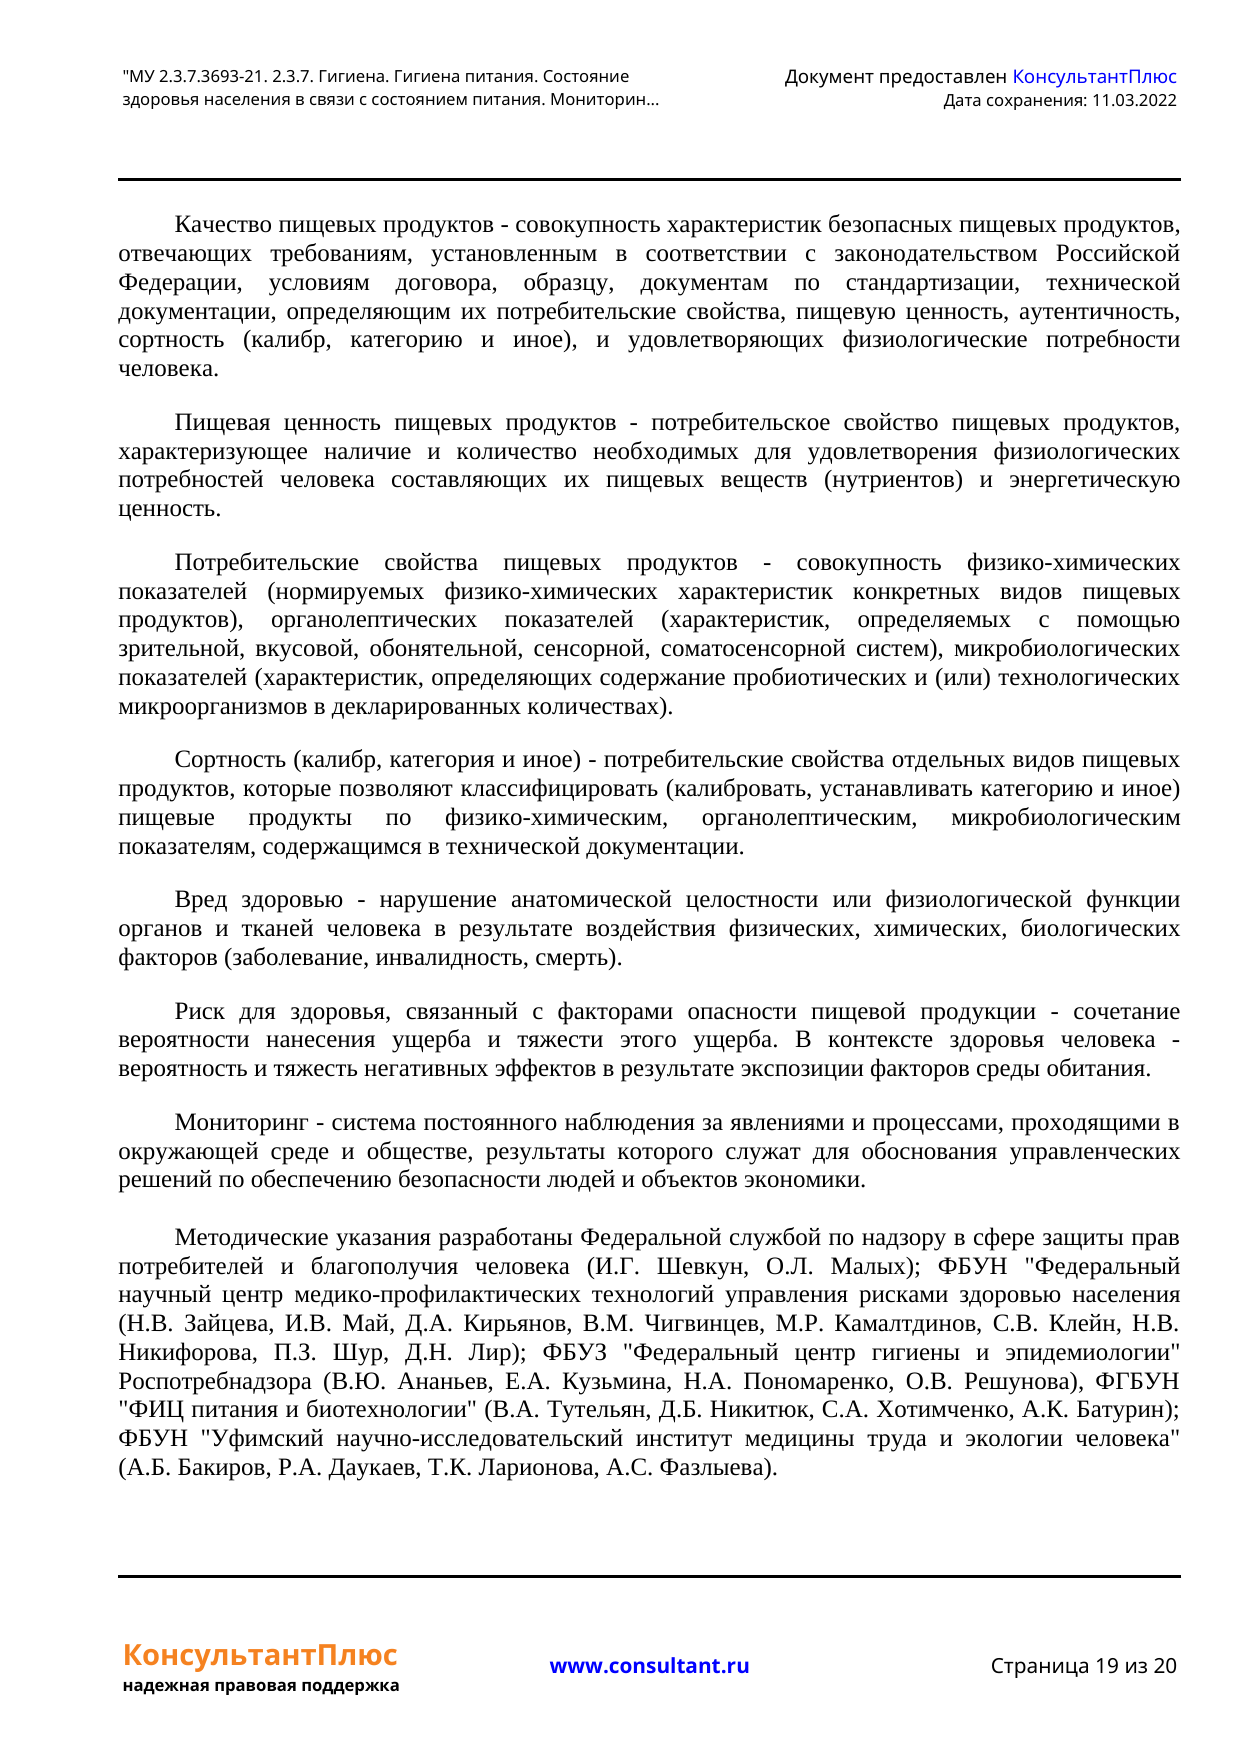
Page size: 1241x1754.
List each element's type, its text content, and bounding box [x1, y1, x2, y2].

text Пищевая ценность пищевых продуктов - потребительское свойство пищевых продуктов, характеризующее наличие и количество необходимых для удовлетворения физиологических потребностей человека составляющих их пищевых веществ (нутриентов) и энергетическую ценность. [118, 407, 1181, 522]
text Потребительские свойства пищевых продуктов - совокупность физико-химических показателей (нормируемых физико-химических характеристик конкретных видов пищевых продуктов), органолептических показателей (характеристик, определяемых с помощью зрительной, вкусовой, обонятельной, сенсорной, соматосенсорной систем), микробиологических показателей (характеристик, определяющих содержание пробиотических и (или) технологических микроорганизмов в декларированных количествах). [118, 547, 1181, 719]
text Качество пищевых продуктов - совокупность характеристик безопасных пищевых продуктов, отвечающих требованиям, установленным в соответствии с законодательством Российской Федерации, условиям договора, образцу, документам по стандартизации, технической документации, определяющим их потребительские свойства, пищевую ценность, аутентичность, сортность (калибр, категорию и иное), и удовлетворяющих физиологические потребности человека. [118, 209, 1181, 382]
text Методические указания разработаны Федеральной службой по надзору в сфере защиты прав потребителей и благополучия человека (И.Г. Шевкун, О.Л. Малых); ФБУН "Федеральный научный центр медико-профилактических технологий управления рисками здоровью населения (Н.В. Зайцева, И.В. Май, Д.А. Кирьянов, В.М. Чигвинцев, М.Р. Камалтдинов, С.В. Клейн, Н.В. Никифорова, П.З. Шур, Д.Н. Лир); ФБУЗ "Федеральный центр гигиены и эпидемиологии" Роспотребнадзора (В.Ю. Ананьев, Е.А. Кузьмина, Н.А. Пономаренко, О.В. Решунова), ФГБУН "ФИЦ питания и биотехнологии" (В.А. Тутельян, Д.Б. Никитюк, С.А. Хотимченко, А.К. Батурин); ФБУН "Уфимский научно-исследовательский институт медицины труда и экологии человека" (А.Б. Бакиров, Р.А. Даукаев, Т.К. Ларионова, А.С. Фазлыева). [118, 1222, 1181, 1481]
text Вред здоровью - нарушение анатомической целостности или физиологической функции органов и тканей человека в результате воздействия физических, химических, биологических факторов (заболевание, инвалидность, смерть). [118, 884, 1181, 971]
text Сортность (калибр, категория и иное) - потребительские свойства отдельных видов пищевых продуктов, которые позволяют классифицировать (калибровать, устанавливать категорию и иное) пищевые продукты по физико-химическим, органолептическим, микробиологическим показателям, содержащимся в технической документации. [118, 744, 1181, 859]
text Мониторинг - система постоянного наблюдения за явлениями и процессами, проходящими в окружающей среде и обществе, результаты которого служат для обоснования управленческих решений по обеспечению безопасности людей и объектов экономики. [118, 1107, 1181, 1193]
text Риск для здоровья, связанный с факторами опасности пищевой продукции - сочетание вероятности нанесения ущерба и тяжести этого ущерба. В контексте здоровья человека - вероятность и тяжесть негативных эффектов в результате экспозиции факторов среды обитания. [118, 996, 1181, 1082]
